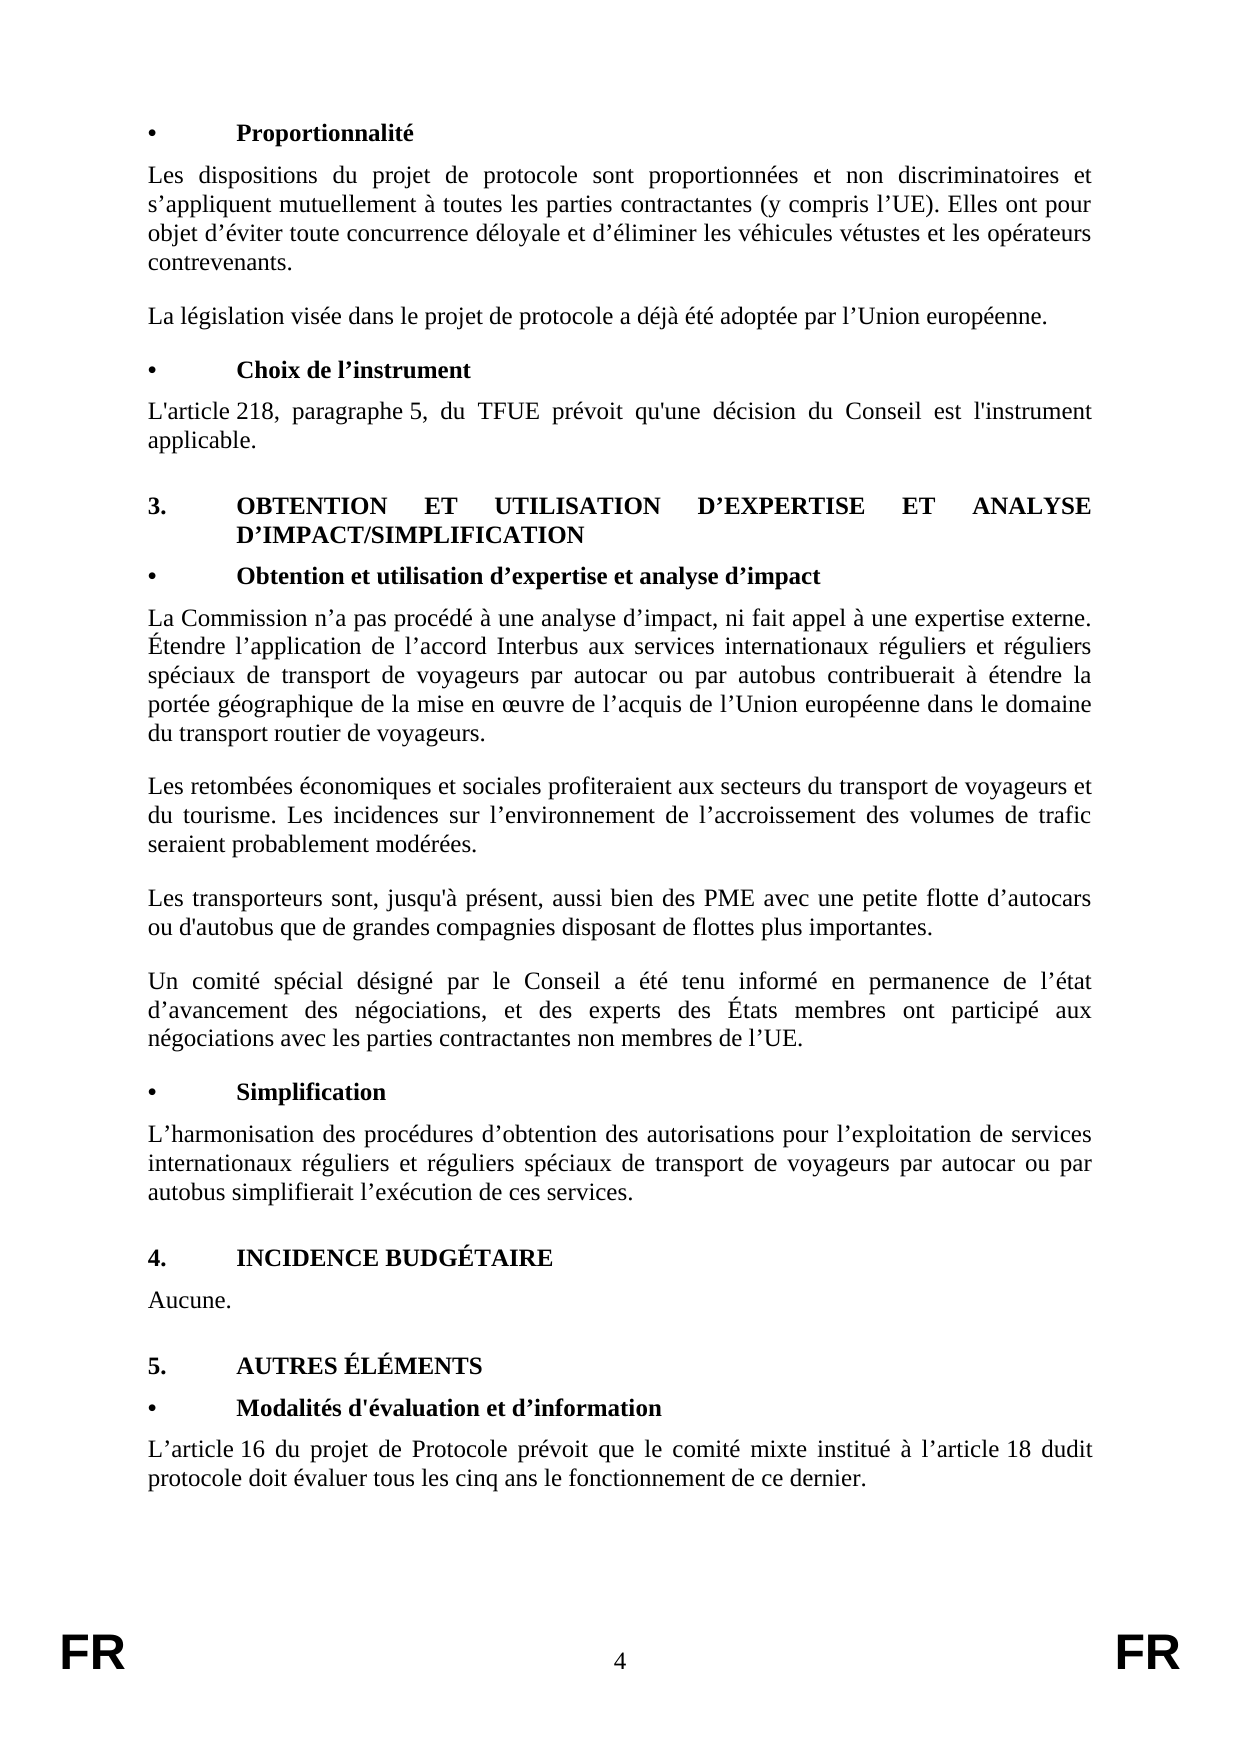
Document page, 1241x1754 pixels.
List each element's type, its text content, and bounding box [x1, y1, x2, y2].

text L’harmonisation des procédures d’obtention des autorisations pour l’exploitation de services internationaux réguliers et réguliers spéciaux de transport de voyageurs par autocar ou par autobus simplifierait l’exécution de ces services. [148, 1118, 1093, 1206]
text L’article 16 du projet de Protocole prévoit que le comité mixte institué à l’article 18 dudit protocole doit évaluer tous les cinq ans le fonctionnement de ce dernier. [148, 1434, 1093, 1492]
text Les transporteurs sont, jusqu'à présent, aussi bien des PME avec une petite flotte d’autocars ou d'autobus que de grandes compagnies disposant de flottes plus importantes. [148, 883, 1093, 941]
subtitle 5. AUTRES ÉLÉMENTS [148, 1351, 1093, 1380]
text La législation visée dans le projet de protocole a déjà été adoptée par l’Union européenne. [148, 301, 1093, 330]
subtitle • Proportionnalité [148, 118, 1093, 147]
text Les retombées économiques et sociales profiteraient aux secteurs du transport de voyageurs et du tourisme. Les incidences sur l’environnement de l’accroissement des volumes de trafic seraient probablement modérées. [148, 771, 1093, 858]
text Aucune. [148, 1285, 1093, 1314]
subtitle • Modalités d'évaluation et d’information [148, 1393, 1093, 1421]
text Les dispositions du projet de protocole sont proportionnées et non discriminatoires et s’appliquent mutuellement à toutes les parties contractantes (y compris l’UE). Elles ont pour objet d’éviter toute concurrence déloyale et d’éliminer les véhicules vétustes et les opérateurs contrevenants. [148, 159, 1093, 276]
subtitle 4. INCIDENCE BUDGÉTAIRE [148, 1243, 1093, 1272]
subtitle 3. OBTENTION ET UTILISATION D’EXPERTISE ET ANALYSE D’IMPACT/SIMPLIFICATION [148, 491, 1093, 549]
text La Commission n’a pas procédé à une analyse d’impact, ni fait appel à une expertise externe. Étendre l’application de l’accord Interbus aux services internationaux réguliers et réguliers spéciaux de transport de voyageurs par autocar ou par autobus contribuerait à étendre la portée géographique de la mise en œuvre de l’acquis de l’Union européenne dans le domaine du transport routier de voyageurs. [148, 603, 1093, 746]
text L'article 218, paragraphe 5, du TFUE prévoit qu'une décision du Conseil est l'instrument applicable. [148, 396, 1093, 454]
subtitle • Obtention et utilisation d’expertise et analyse d’impact [148, 561, 1093, 590]
subtitle • Choix de l’instrument [148, 355, 1093, 384]
text Un comité spécial désigné par le Conseil a été tenu informé en permanence de l’état d’avancement des négociations, et des experts des États membres ont participé aux négociations avec les parties contractantes non membres de l’UE. [148, 966, 1093, 1052]
subtitle • Simplification [148, 1077, 1093, 1106]
